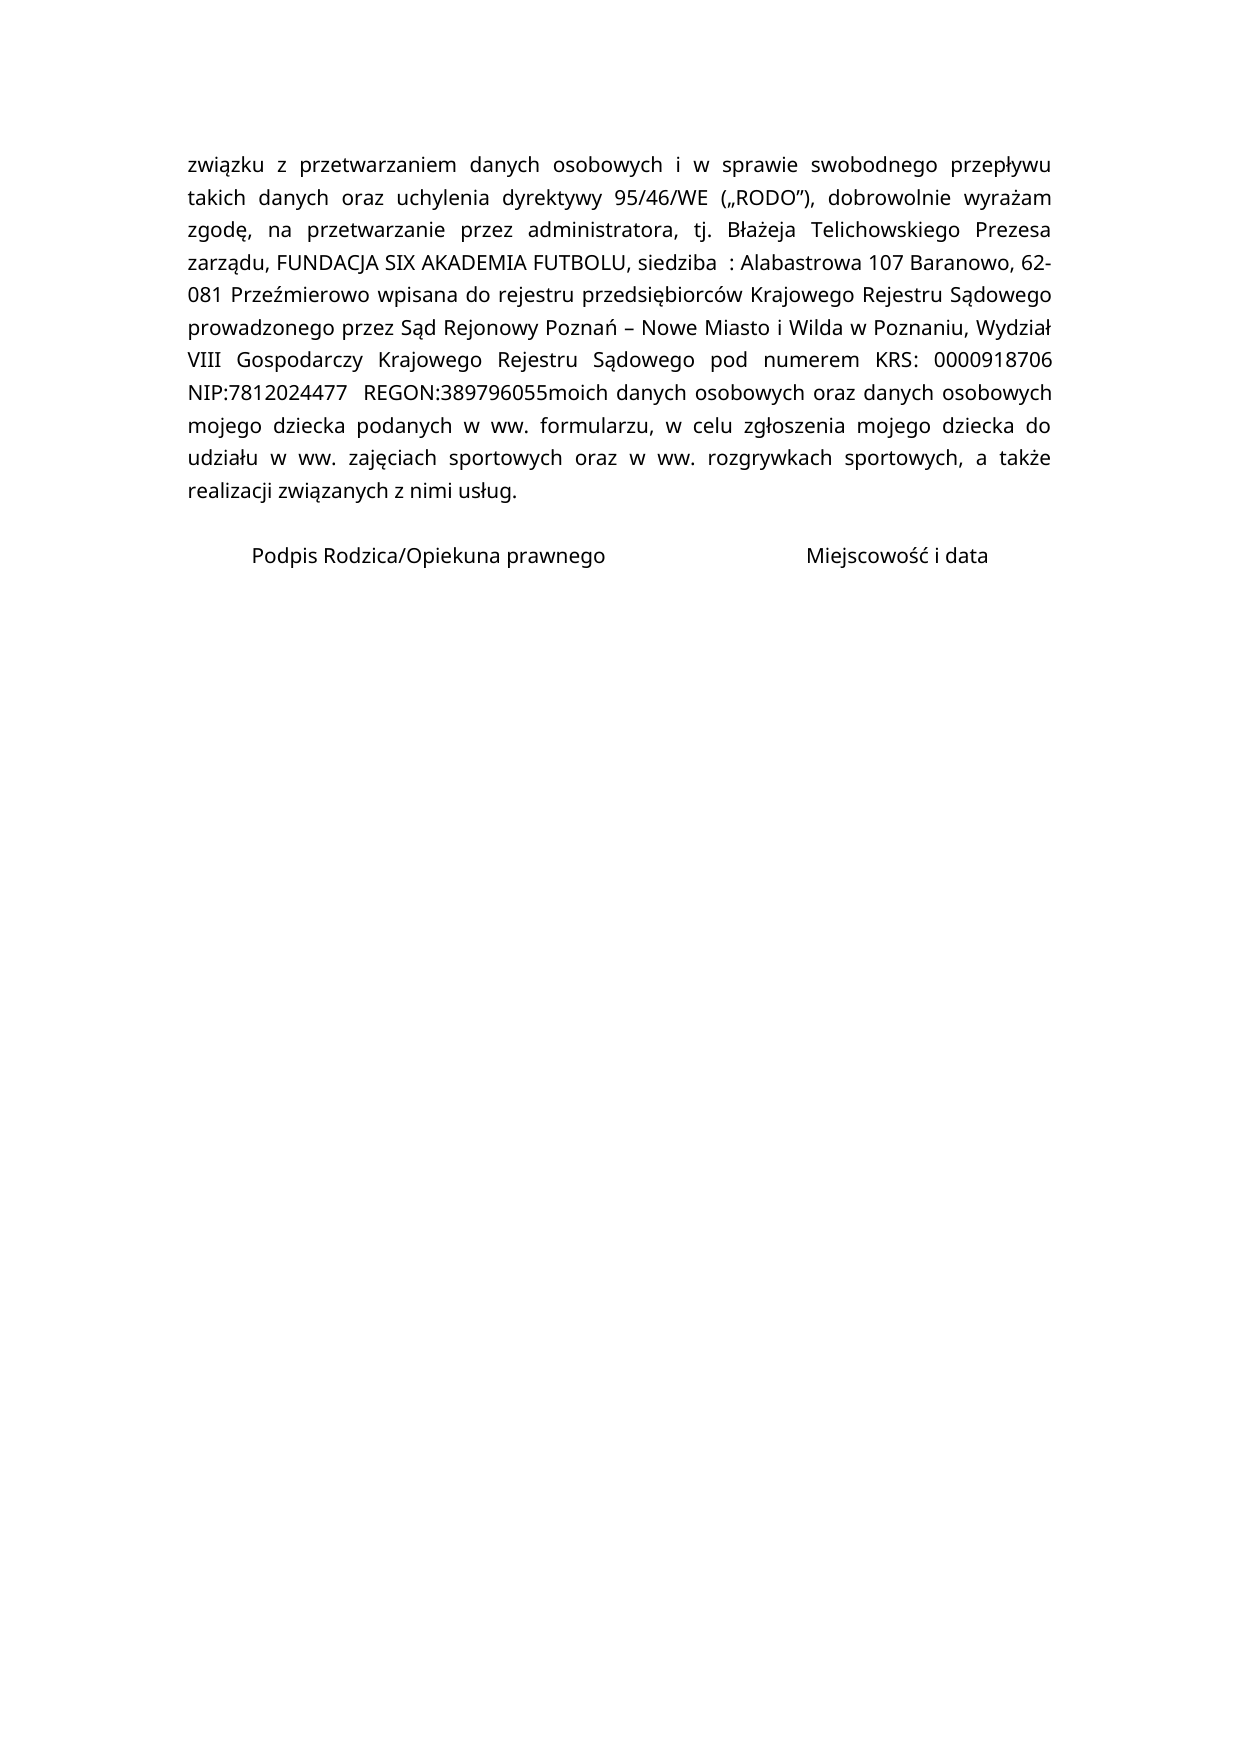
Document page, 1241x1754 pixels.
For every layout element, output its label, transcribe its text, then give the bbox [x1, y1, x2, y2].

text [187, 150, 1053, 504]
text Podpis Rodzica/Opiekuna prawnego Miejscowość i data [187, 541, 1053, 570]
